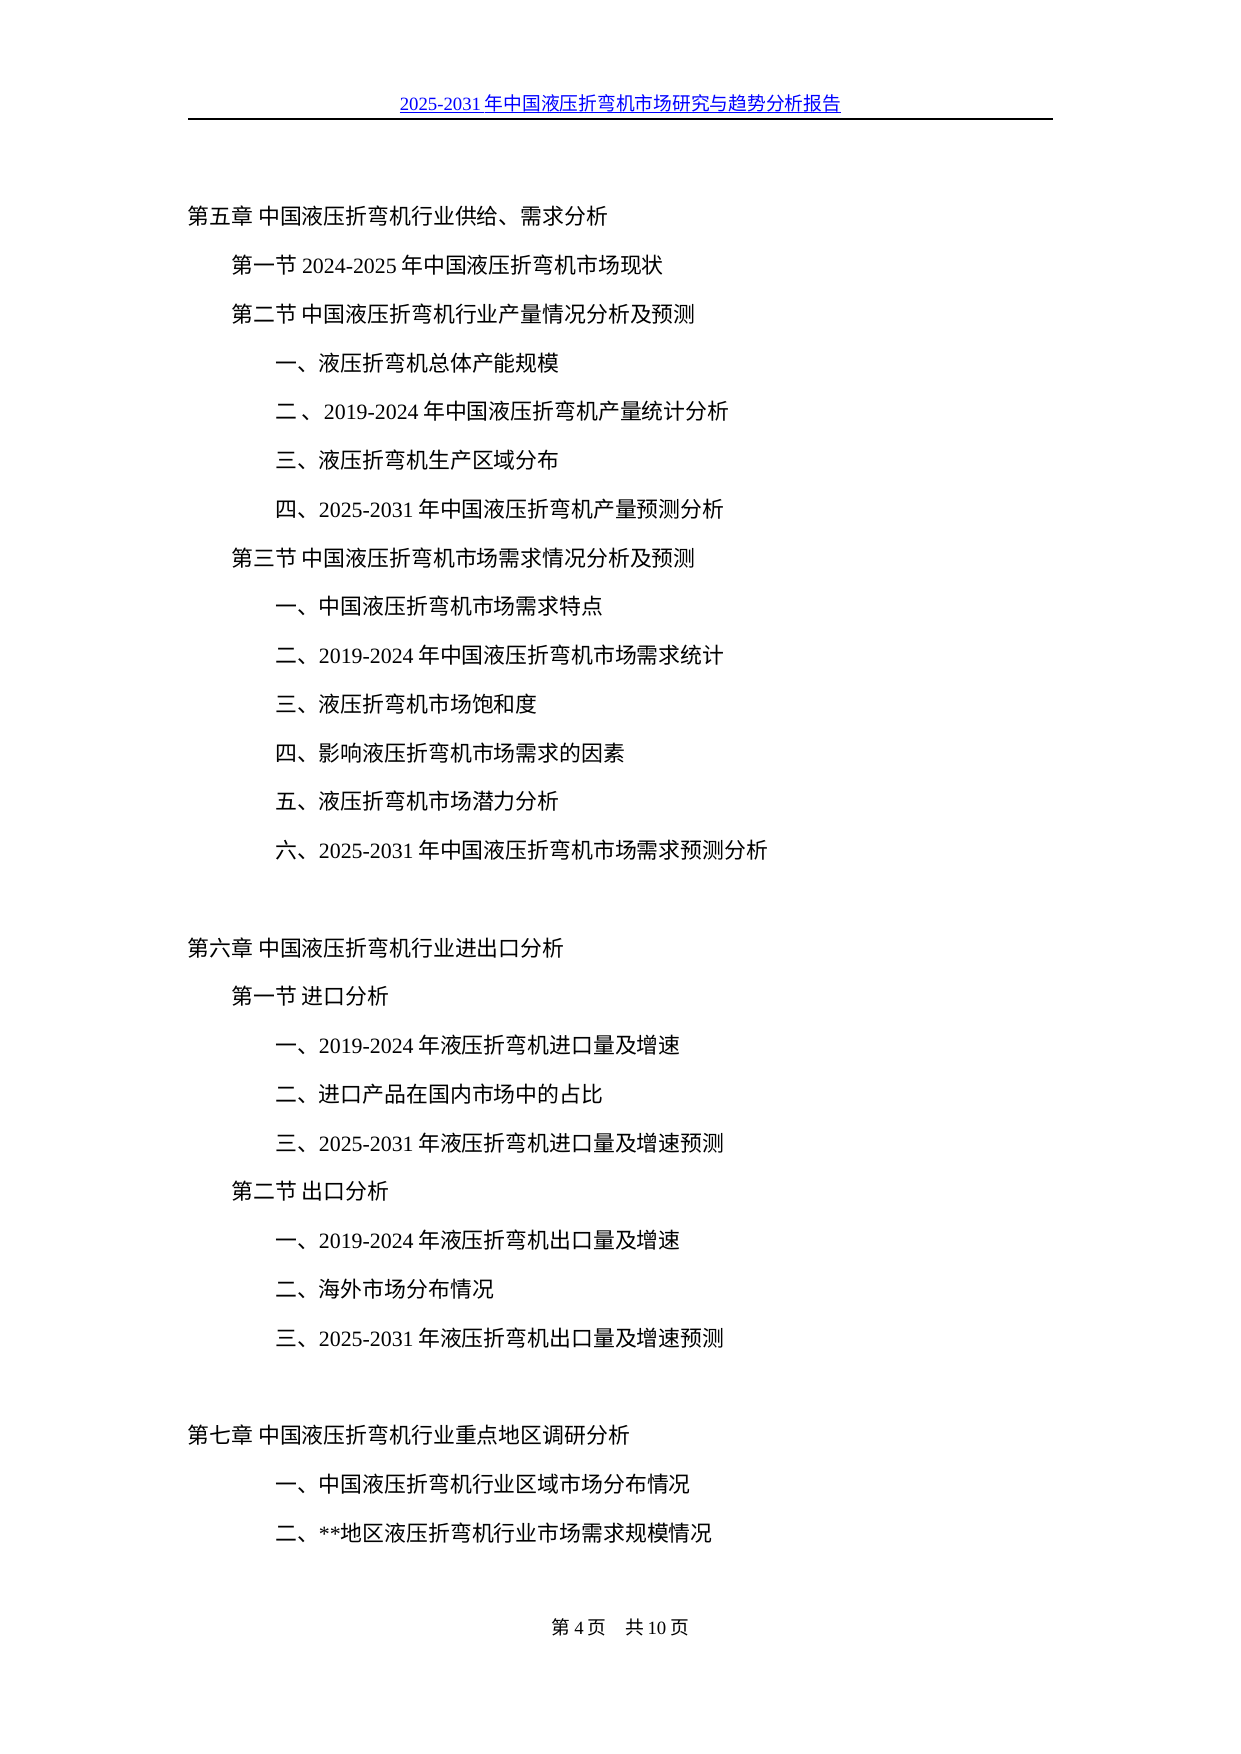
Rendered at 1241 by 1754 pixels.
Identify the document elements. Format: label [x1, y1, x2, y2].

text [187, 150, 1053, 1548]
